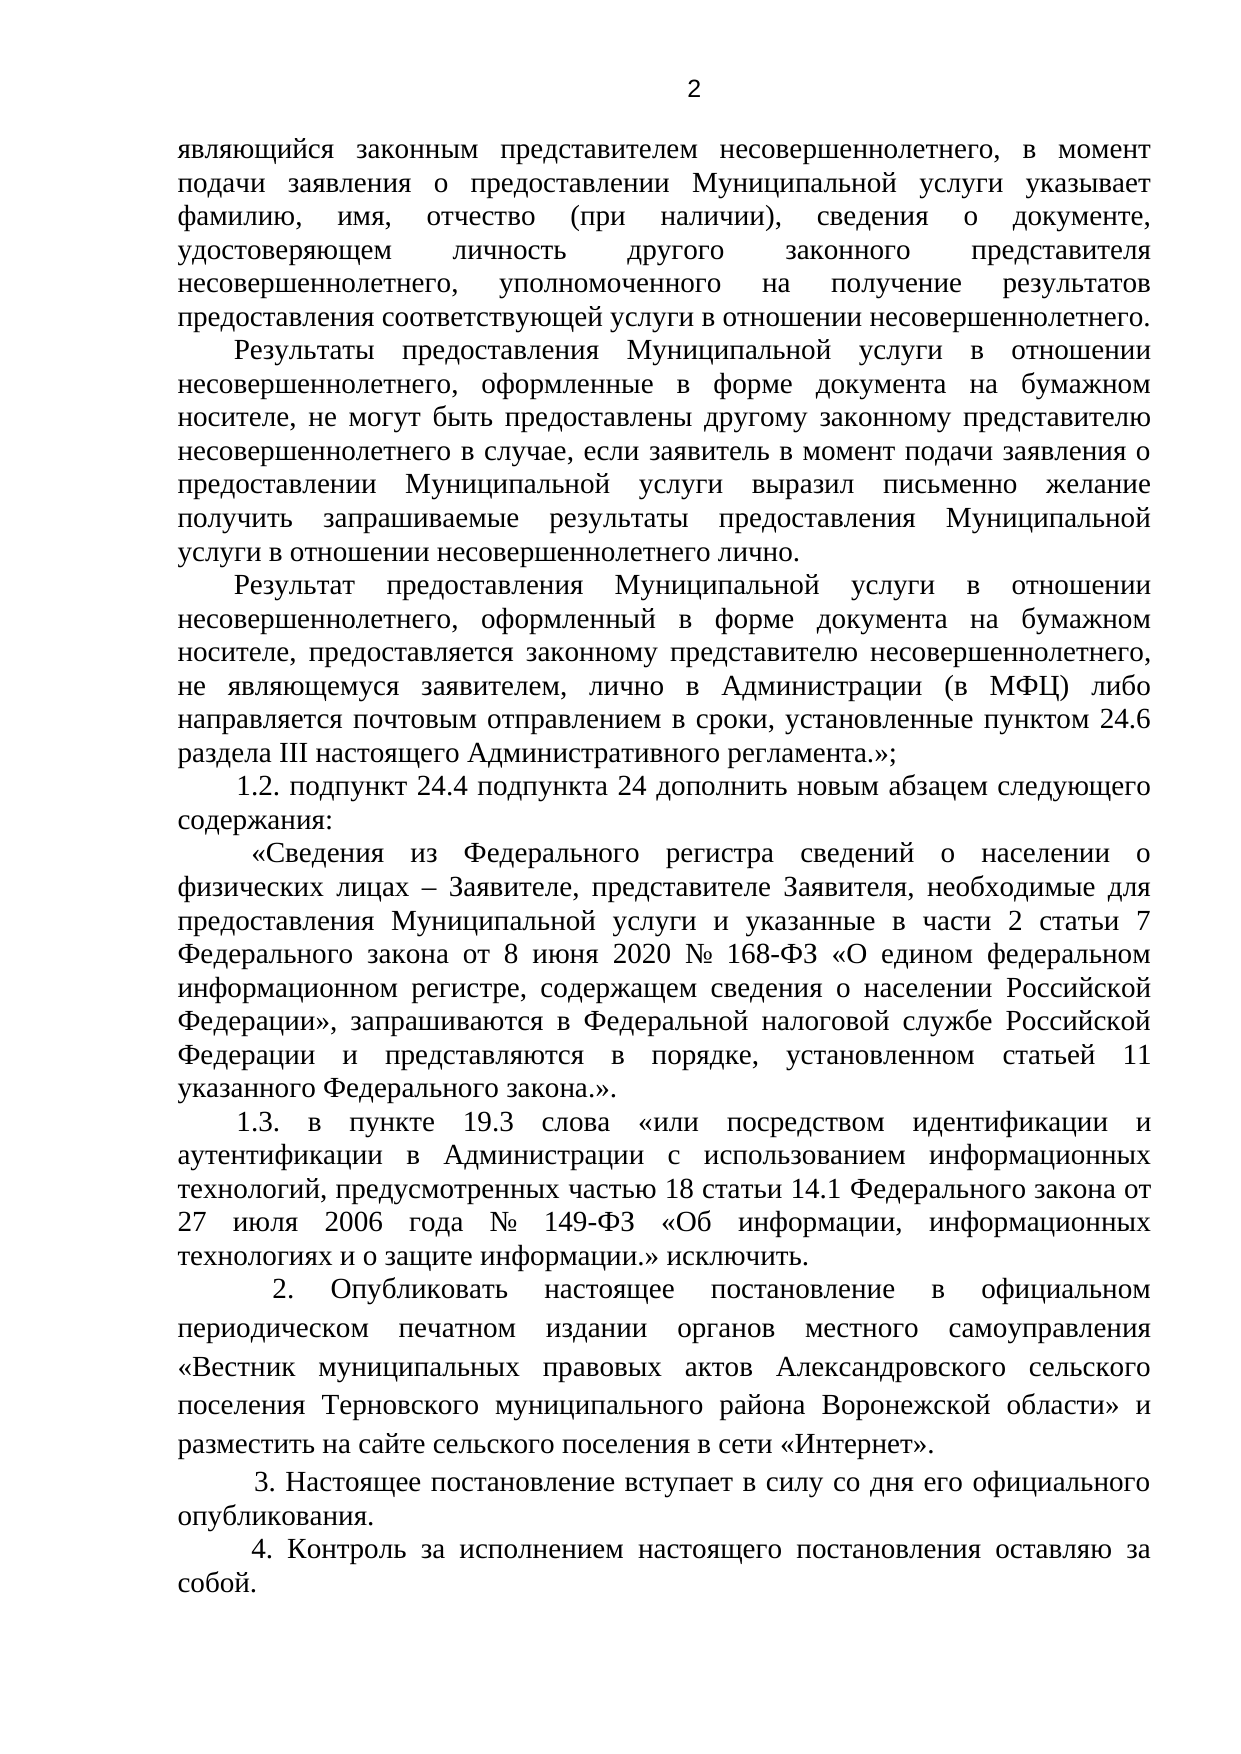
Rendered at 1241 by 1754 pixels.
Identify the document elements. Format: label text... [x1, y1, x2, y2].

text 3. Настоящее постановление вступает в силу со дня его официального опубликования. [177, 1464, 1152, 1531]
text 1.2. подпункт 24.4 подпункта 24 дополнить новым абзацем следующего содержания: [177, 768, 1152, 836]
text «Сведения из Федерального регистра сведений о населении о физических лицах – Заявителе, представителе Заявителя, необходимые для предоставления Муниципальной услуги и указанные в части 2 статьи 7 Федерального закона от 8 июня 2020 № 168-ФЗ «О едином федеральном информационном регистре, содержащем сведения о населении Российской Федерации», запрашиваются в Федеральной налоговой службе Российской Федерации и представляются в порядке, установленном статьей 11 указанного Федерального закона.». [177, 836, 1152, 1104]
list 1.3. в пункте 19.3 слова «или посредством идентификации и аутентификации в Администрации с использованием информационных технологий, предусмотренных частью 18 статьи 14.1 Федерального закона от 27 июля 2006 года № 149-ФЗ «Об информации, информационных технологиях и о защите информации.» исключить. [177, 1104, 1152, 1272]
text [177, 131, 1152, 332]
text 4. Контроль за исполнением настоящего постановления оставляю за собой. [177, 1531, 1152, 1598]
text Результаты предоставления Муниципальной услуги в отношении несовершеннолетнего, оформленные в форме документа на бумажном носителе, не могут быть предоставлены другому законному представителю несовершеннолетнего в случае, если заявитель в момент подачи заявления о предоставлении Муниципальной услуги выразил письменно желание получить запрашиваемые результаты предоставления Муниципальной услуги в отношении несовершеннолетнего лично. [177, 332, 1152, 567]
text Результат предоставления Муниципальной услуги в отношении несовершеннолетнего, оформленный в форме документа на бумажном носителе, предоставляется законному представителю несовершеннолетнего, не являющемуся заявителем, лично в Администрации (в МФЦ) либо направляется почтовым отправлением в сроки, установленные пунктом 24.6 раздела III настоящего Административного регламента.»; [177, 567, 1152, 768]
text 2. Опубликовать настоящее постановление в официальном периодическом печатном издании органов местного самоуправления «Вестник муниципальных правовых актов Александровского сельского поселения Терновского муниципального района Воронежской области» и разместить на сайте сельского поселения в сети «Интернет». [177, 1272, 1152, 1459]
